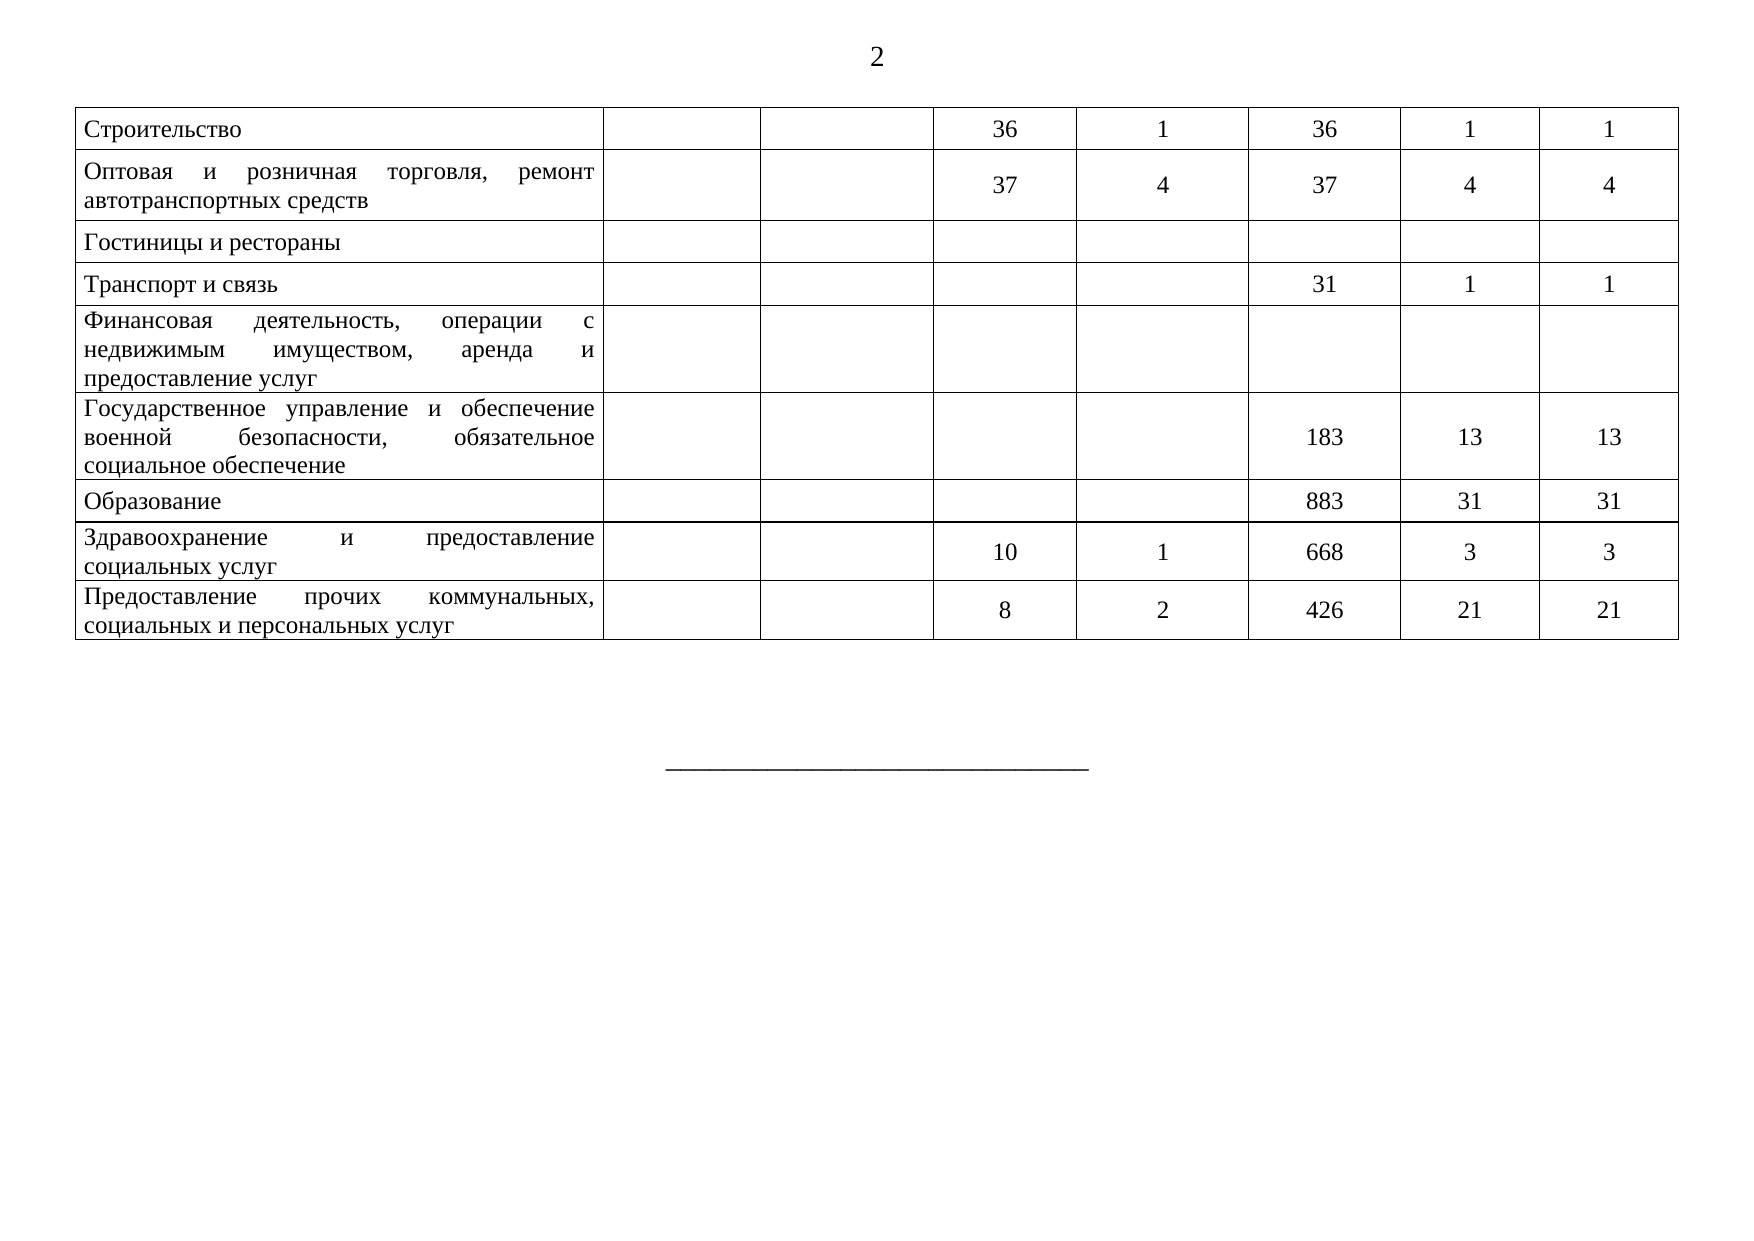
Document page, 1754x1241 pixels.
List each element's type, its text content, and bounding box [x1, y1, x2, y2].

table_cell [604, 306, 760, 392]
table_cell 13 [1401, 393, 1539, 479]
table_cell [1249, 221, 1400, 262]
table_cell [761, 393, 933, 479]
table_cell [604, 108, 760, 149]
table_cell [1249, 306, 1400, 392]
table_cell Государственное управление и обеспечение военной безопасности, обязательное социальное обеспечение [76, 393, 603, 479]
table_cell 1 [1540, 108, 1678, 149]
table_cell 4 [1077, 150, 1248, 220]
table_cell [1540, 306, 1678, 392]
table_cell 668 [1249, 523, 1400, 580]
table_cell Транспорт и связь [76, 263, 603, 304]
table_cell [1077, 393, 1248, 479]
table_cell [761, 108, 933, 149]
table_cell Образование [76, 480, 603, 521]
table_cell 31 [1401, 480, 1539, 521]
table_cell 10 [934, 523, 1076, 580]
table_cell 31 [1249, 263, 1400, 304]
table_cell [604, 221, 760, 262]
table_cell [934, 480, 1076, 521]
table_cell [1077, 480, 1248, 521]
table_cell 3 [1401, 523, 1539, 580]
table_cell 1 [1540, 263, 1678, 304]
table_cell 3 [1540, 523, 1678, 580]
table_cell Финансовая деятельность, операции с недвижимым имуществом, аренда и предоставление услуг [76, 306, 603, 392]
table_cell Строительство [76, 108, 603, 149]
table_cell 37 [934, 150, 1076, 220]
table_cell 1 [1077, 108, 1248, 149]
table_cell [1540, 221, 1678, 262]
table_cell [934, 263, 1076, 304]
table_cell [761, 523, 933, 580]
table_cell [761, 263, 933, 304]
table_cell 426 [1249, 581, 1400, 638]
table_cell Здравоохранение и предоставление социальных услуг [76, 523, 603, 580]
table_cell 4 [1540, 150, 1678, 220]
table_cell 21 [1540, 581, 1678, 638]
table_cell [1401, 221, 1539, 262]
table_cell [761, 480, 933, 521]
table_cell 13 [1540, 393, 1678, 479]
table_cell 31 [1540, 480, 1678, 521]
table_cell Предоставление прочих коммунальных, социальных и персональных услуг [76, 581, 603, 638]
table_cell [604, 581, 760, 638]
table_cell [1077, 306, 1248, 392]
table_cell [934, 393, 1076, 479]
table_cell 21 [1401, 581, 1539, 638]
table_cell 2 [1077, 581, 1248, 638]
table_cell [604, 150, 760, 220]
text _____________________________ [59, 740, 1695, 774]
table_cell [761, 581, 933, 638]
table_cell [1401, 306, 1539, 392]
table_cell [604, 523, 760, 580]
table_cell [604, 480, 760, 521]
table_cell 8 [934, 581, 1076, 638]
table_cell 4 [1401, 150, 1539, 220]
table_cell 37 [1249, 150, 1400, 220]
table_cell [761, 150, 933, 220]
table_cell Гостиницы и рестораны [76, 221, 603, 262]
table_cell 36 [934, 108, 1076, 149]
table_cell [761, 221, 933, 262]
table_cell 883 [1249, 480, 1400, 521]
table_cell [1077, 263, 1248, 304]
table_cell Оптовая и розничная торговля, ремонт автотранспортных средств [76, 150, 603, 220]
table_cell [934, 306, 1076, 392]
table_cell 1 [1401, 108, 1539, 149]
table_cell 1 [1077, 523, 1248, 580]
table_cell [1077, 221, 1248, 262]
table_cell [604, 393, 760, 479]
table_cell 36 [1249, 108, 1400, 149]
table_cell [934, 221, 1076, 262]
table_cell [604, 263, 760, 304]
table_cell 1 [1401, 263, 1539, 304]
table_cell 183 [1249, 393, 1400, 479]
table_cell [761, 306, 933, 392]
